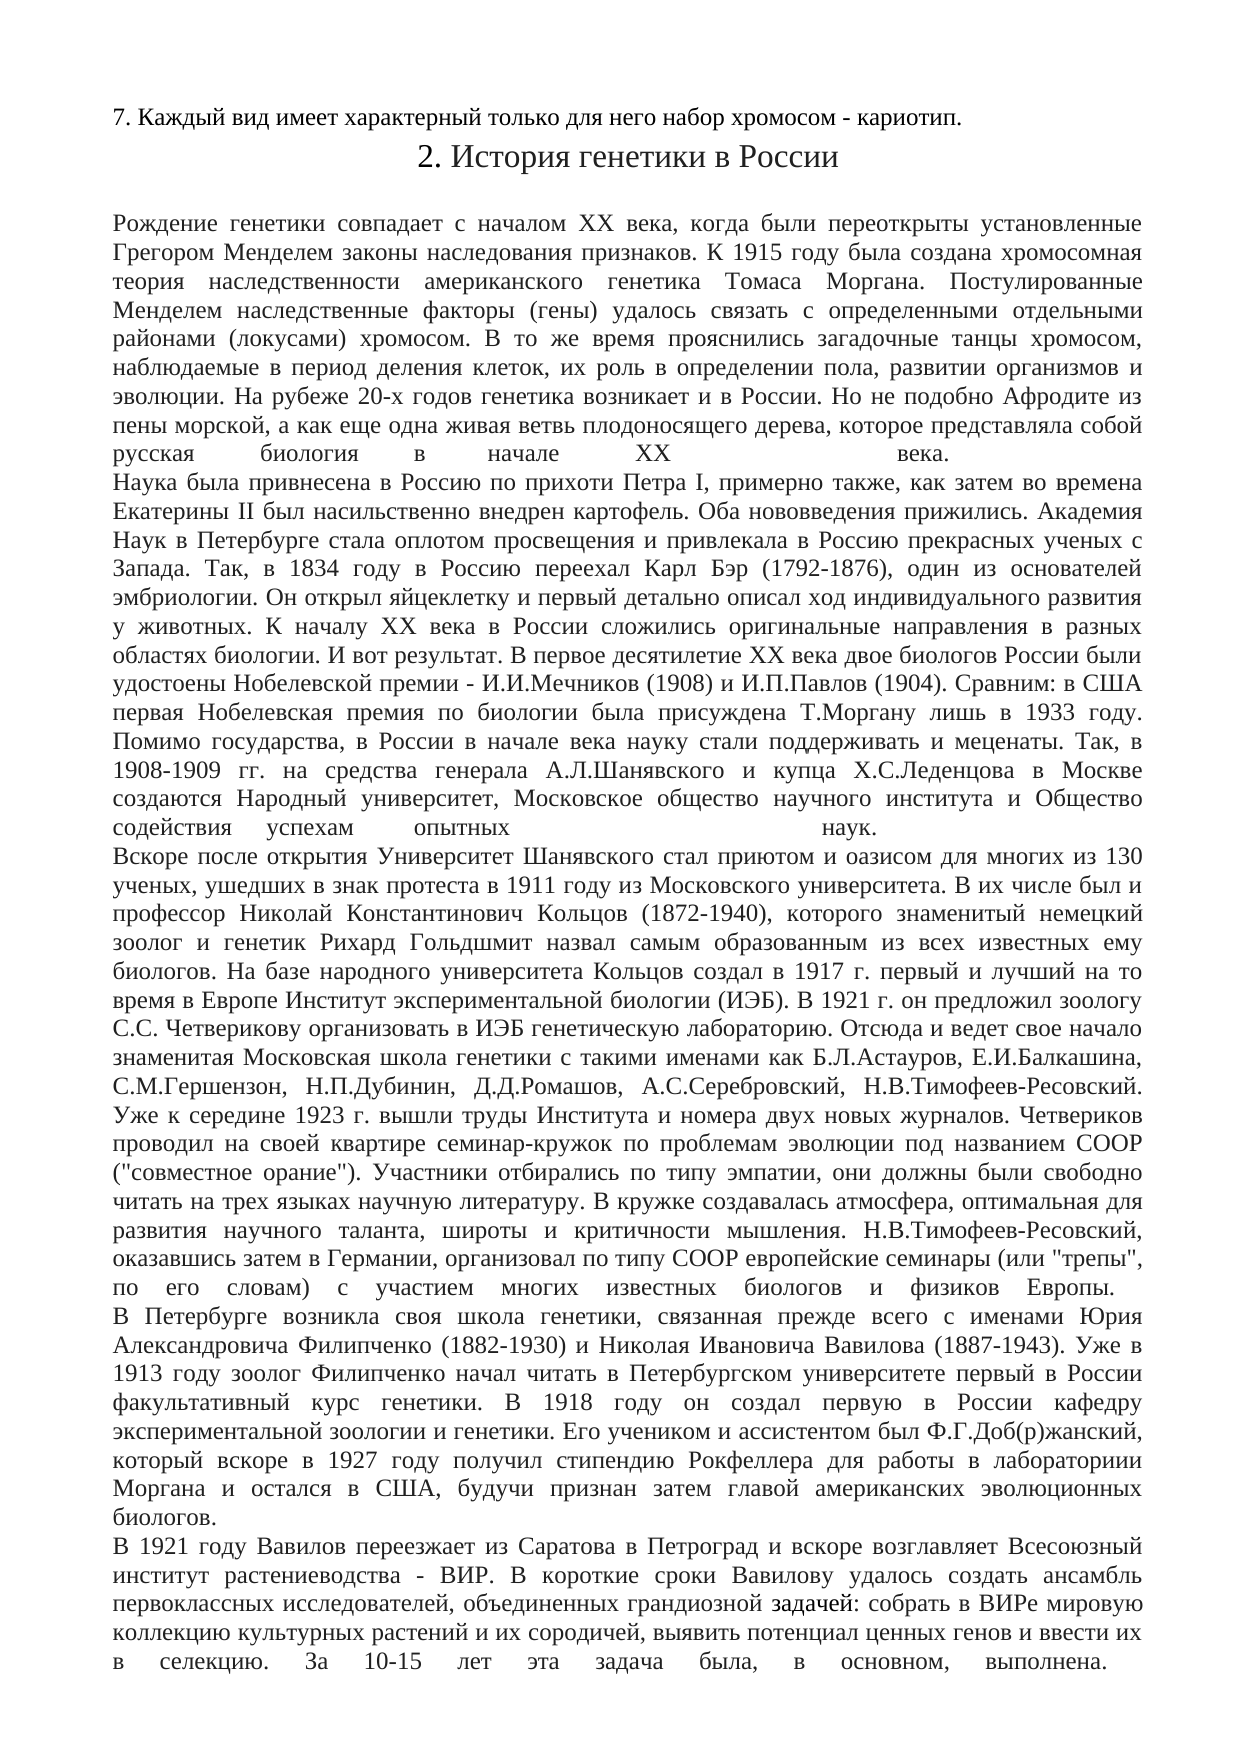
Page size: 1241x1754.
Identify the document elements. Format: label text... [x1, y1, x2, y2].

text 2. История генетики в России [112, 136, 1144, 175]
text 7. Каждый вид имеет характерный только для него набор хромосом - кариотип. [112, 102, 1144, 131]
